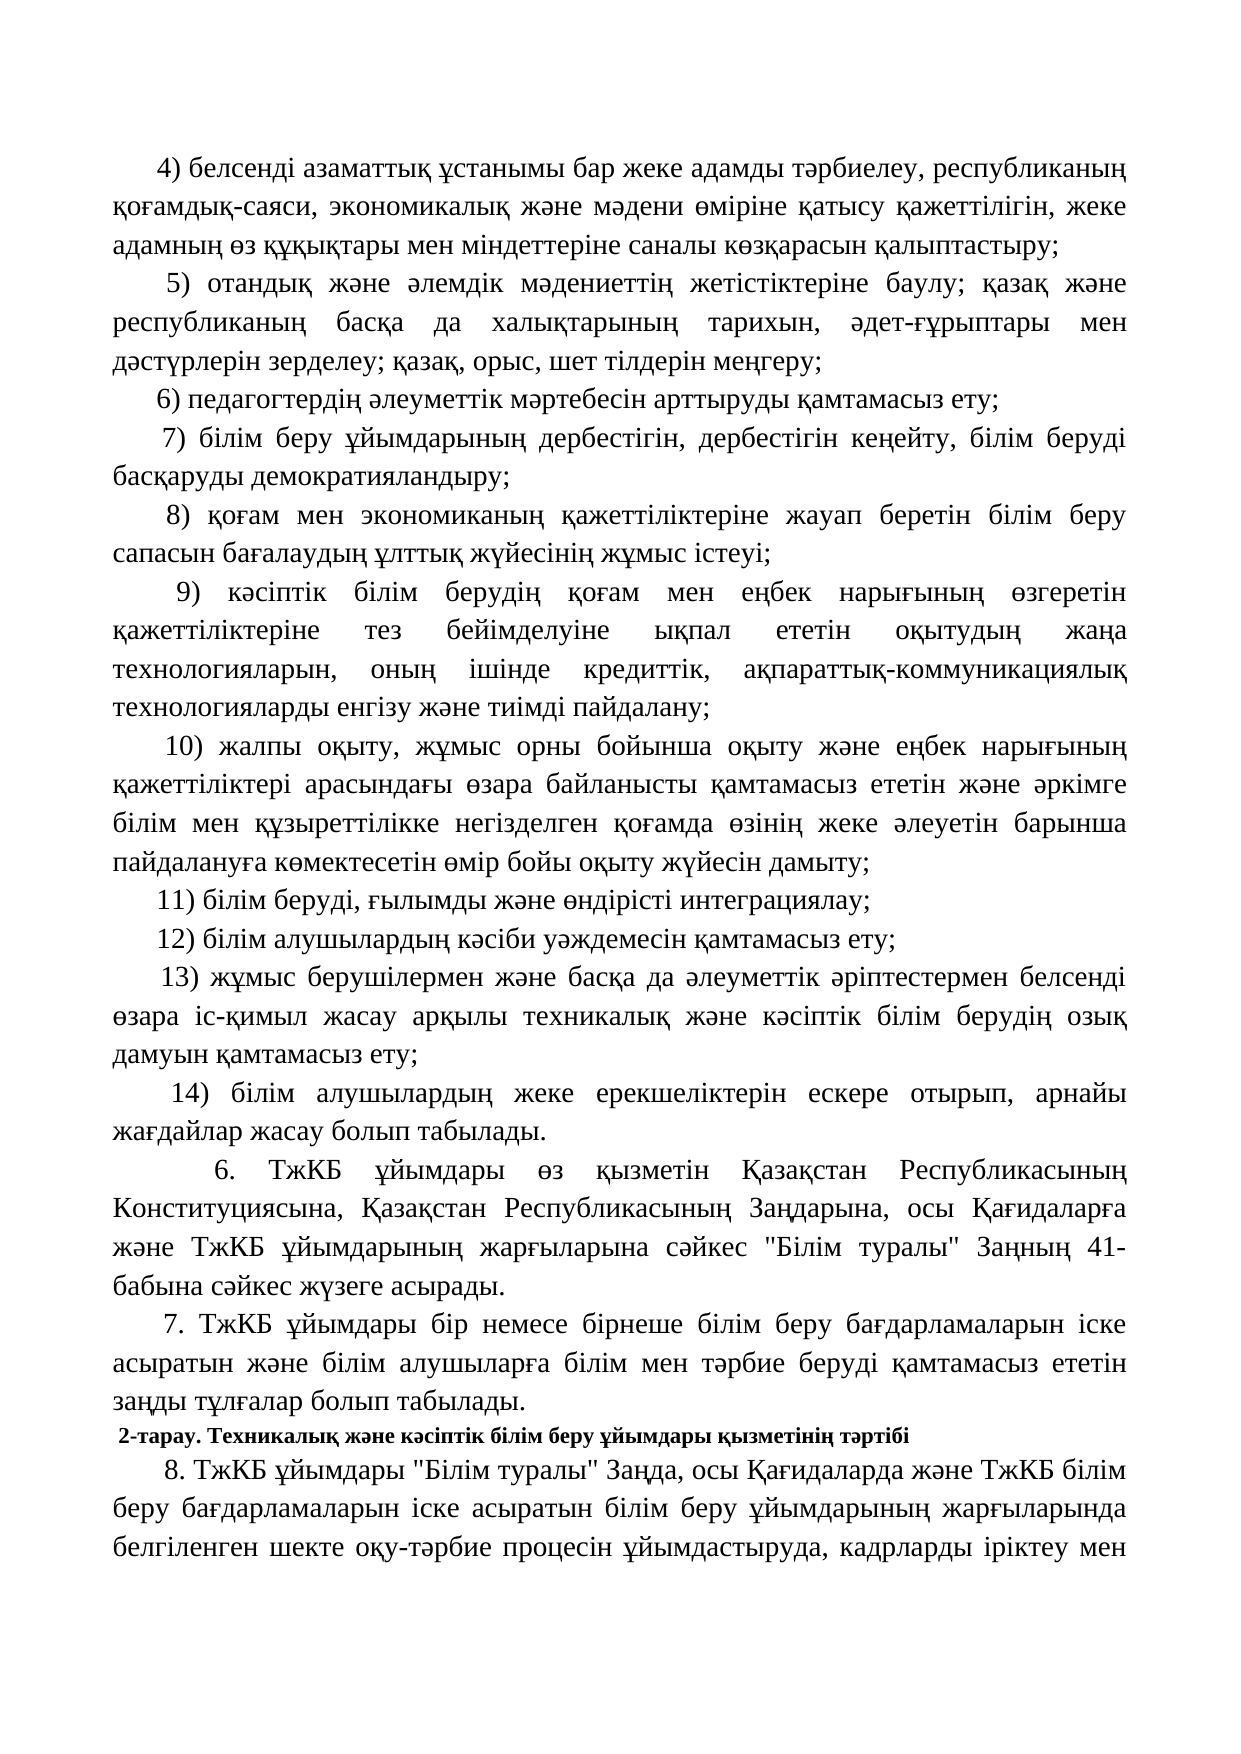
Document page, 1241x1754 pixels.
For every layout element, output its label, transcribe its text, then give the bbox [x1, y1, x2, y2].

text 8) қоғам мен экономиканың қажеттіліктеріне жауап беретін білім беру сапасын бағалаудың ұлттық жүйесінің жұмыс істеуі; [112, 497, 1128, 569]
text 6. ТжКБ ұйымдары өз қызметін Қазақстан Республикасының Конституциясына, Қазақстан Республикасының Заңдарына, осы Қағидаларға және ТжКБ ұйымдарының жарғыларына сәйкес "Білім туралы" Заңның 41-бабына сәйкес жүзеге асырады. [112, 1152, 1128, 1301]
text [112, 1452, 1128, 1563]
text 10) жалпы оқыту, жұмыс орны бойынша оқыту және еңбек нарығының қажеттіліктері арасындағы өзара байланысты қамтамасыз ететін және әркімге білім мен құзыреттілікке негізделген қоғамда өзінің жеке әлеуетін барынша пайдалануға көмектесетін өмір бойы оқыту жүйесін дамыту; [112, 728, 1128, 877]
text 2-тарау. Техникалық және кәсіптік білім беру ұйымдары қызметінің тәртібі [112, 1422, 1128, 1448]
text 11) білім беруді, ғылымды және өндірісті интеграциялау; [112, 882, 1128, 916]
text 13) жұмыс берушілермен және басқа да әлеуметтік әріптестермен белсенді өзара іс-қимыл жасау арқылы техникалық және кәсіптік білім берудің озық дамуын қамтамасыз ету; [112, 959, 1128, 1070]
text 7. ТжКБ ұйымдары бір немесе бірнеше білім беру бағдарламаларын іске асыратын және білім алушыларға білім мен тәрбие беруді қамтамасыз ететін заңды тұлғалар болып табылады. [112, 1306, 1128, 1417]
text 12) білім алушылардың кәсіби уәждемесін қамтамасыз ету; [112, 921, 1128, 954]
text 4) белсенді азаматтық ұстанымы бар жеке адамды тәрбиелеу, республиканың қоғамдық-саяси, экономикалық және мәдени өміріне қатысу қажеттілігін, жеке адамның өз құқықтары мен міндеттеріне саналы көзқарасын қалыптастыру; [112, 150, 1128, 261]
text 14) білім алушылардың жеке ерекшеліктерін ескере отырып, арнайы жағдайлар жасау болып табылады. [112, 1075, 1128, 1147]
text 5) отандық және әлемдік мәдениеттің жетістіктеріне баулу; қазақ және республиканың басқа да халықтарының тарихын, әдет-ғұрыптары мен дәстүрлерін зерделеу; қазақ, орыс, шет тілдерін меңгеру; [112, 266, 1128, 376]
text 6) педагогтердің әлеуметтік мәртебесін арттыруды қамтамасыз ету; [112, 381, 1128, 415]
text 9) кәсіптік білім берудің қоғам мен еңбек нарығының өзгеретін қажеттіліктеріне тез бейімделуіне ықпал ететін оқытудың жаңа технологияларын, оның ішінде кредиттік, ақпараттық-коммуникациялық технологияларды енгізу және тиімді пайдалану; [112, 574, 1128, 723]
text 7) білім беру ұйымдарының дербестігін, дербестігін кеңейту, білім беруді басқаруды демократияландыру; [112, 420, 1128, 492]
